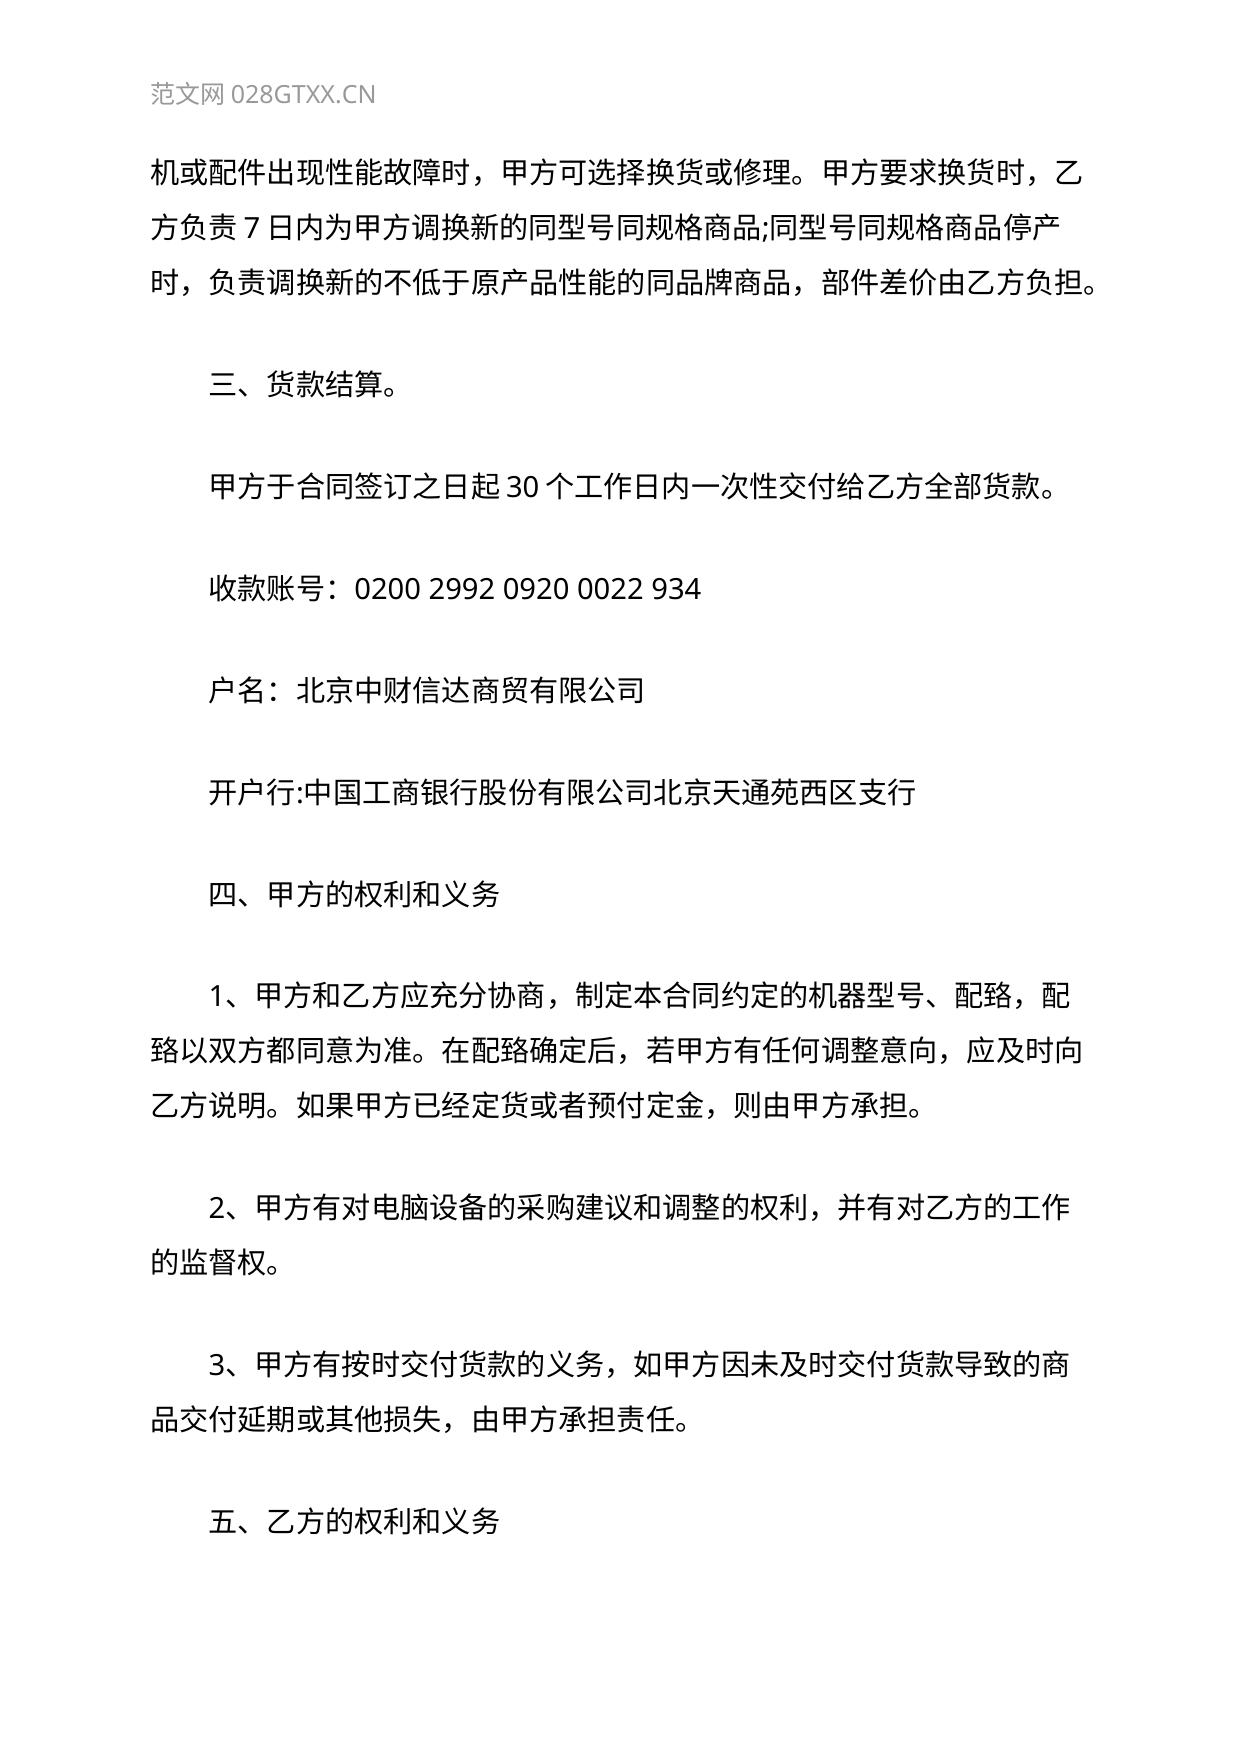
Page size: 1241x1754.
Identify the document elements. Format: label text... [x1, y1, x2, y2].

text 3、甲方有按时交付货款的义务，如甲方因未及时交付货款导致的商品交付延期或其他损失，由甲方承担责任。 [150, 1341, 1090, 1439]
text 四、甲方的权利和义务 [150, 871, 1090, 913]
text 1、甲方和乙方应充分协商，制定本合同约定的机器型号、配臵，配臵以双方都同意为准。在配臵确定后，若甲方有任何调整意向，应及时向乙方说明。如果甲方已经定货或者预付定金，则由甲方承担。 [150, 973, 1090, 1125]
text 甲方于合同签订之日起30个工作日内一次性交付给乙方全部货款。 [150, 463, 1090, 506]
text 2、甲方有对电脑设备的采购建议和调整的权利，并有对乙方的工作的监督权。 [150, 1184, 1090, 1282]
text 三、货款结算。 [150, 362, 1090, 404]
text 户名：北京中财信达商贸有限公司 [150, 667, 1090, 710]
text 开户行:中国工商银行股份有限公司北京天通苑西区支行 [150, 769, 1090, 812]
text 五、乙方的权利和义务 [150, 1498, 1090, 1540]
text 收款账号：0200 2992 0920 0022 934 [150, 565, 1090, 608]
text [150, 150, 1090, 302]
